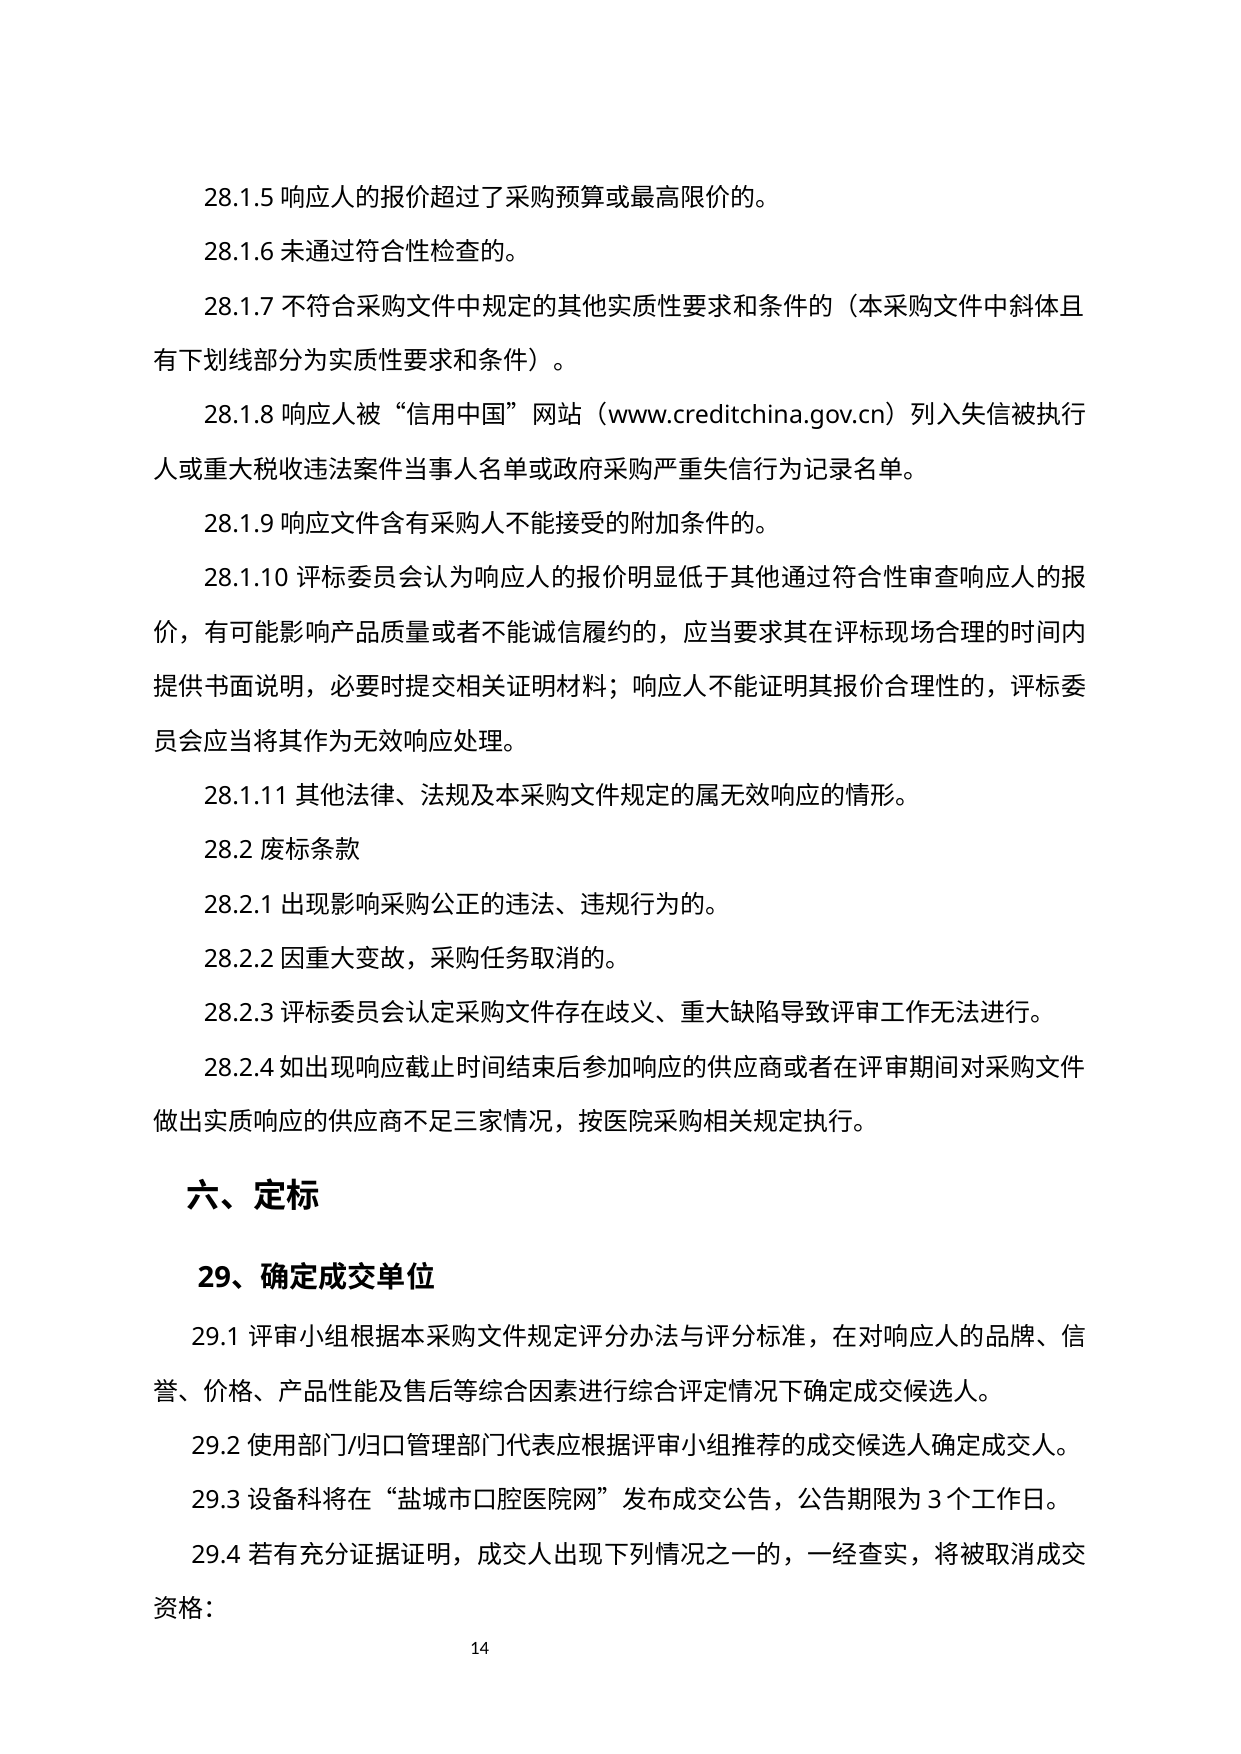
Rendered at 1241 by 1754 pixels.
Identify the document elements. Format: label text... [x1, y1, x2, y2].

text 29、确定成交单位 [153, 1253, 1087, 1296]
text 29.2 使用部门/归口管理部门代表应根据评审小组推荐的成交候选人确定成交人。 [153, 1426, 1087, 1462]
text 28.2.1 出现影响采购公正的违法、违规行为的。 [153, 884, 1087, 920]
text 28.1.10 评标委员会认为响应人的报价明显低于其他通过符合性审查响应人的报价，有可能影响产品质量或者不能诚信履约的，应当要求其在评标现场合理的时间内提供书面说明，必要时提交相关证明材料；响应人不能证明其报价合理性的，评标委员会应当将其作为无效响应处理。 [153, 558, 1087, 757]
text 28.1.5 响应人的报价超过了采购预算或最高限价的。 [153, 177, 1087, 213]
text 28.2.2 因重大变故，采购任务取消的。 [153, 938, 1087, 975]
text 28.2.4如出现响应截止时间结束后参加响应的供应商或者在评审期间对采购文件做出实质响应的供应商不足三家情况，按医院采购相关规定执行。 [153, 1047, 1087, 1138]
text 28.1.11 其他法律、法规及本采购文件规定的属无效响应的情形。 [153, 775, 1087, 812]
text 28.2 废标条款 [153, 830, 1087, 866]
text 28.1.8 响应人被“信用中国”网站（www.creditchina.gov.cn）列入失信被执行人或重大税收违法案件当事人名单或政府采购严重失信行为记录名单。 [153, 395, 1087, 485]
text 28.1.9 响应文件含有采购人不能接受的附加条件的。 [153, 503, 1087, 540]
text 28.1.6 未通过符合性检查的。 [153, 232, 1087, 268]
text 28.1.7 不符合采购文件中规定的其他实质性要求和条件的（本采购文件中斜体且有下划线部分为实质性要求和条件）。 [153, 286, 1087, 377]
text 29.1 评审小组根据本采购文件规定评分办法与评分标准，在对响应人的品牌、信誉、价格、产品性能及售后等综合因素进行综合评定情况下确定成交候选人。 [153, 1317, 1087, 1407]
text 29.4 若有充分证据证明，成交人出现下列情况之一的，一经查实，将被取消成交资格： [153, 1534, 1087, 1625]
text 六、定标 [153, 1168, 1087, 1217]
text 28.2.3 评标委员会认定采购文件存在歧义、重大缺陷导致评审工作无法进行。 [153, 993, 1087, 1029]
text 29.3 设备科将在“盐城市口腔医院网”发布成交公告，公告期限为3个工作日。 [153, 1480, 1087, 1516]
